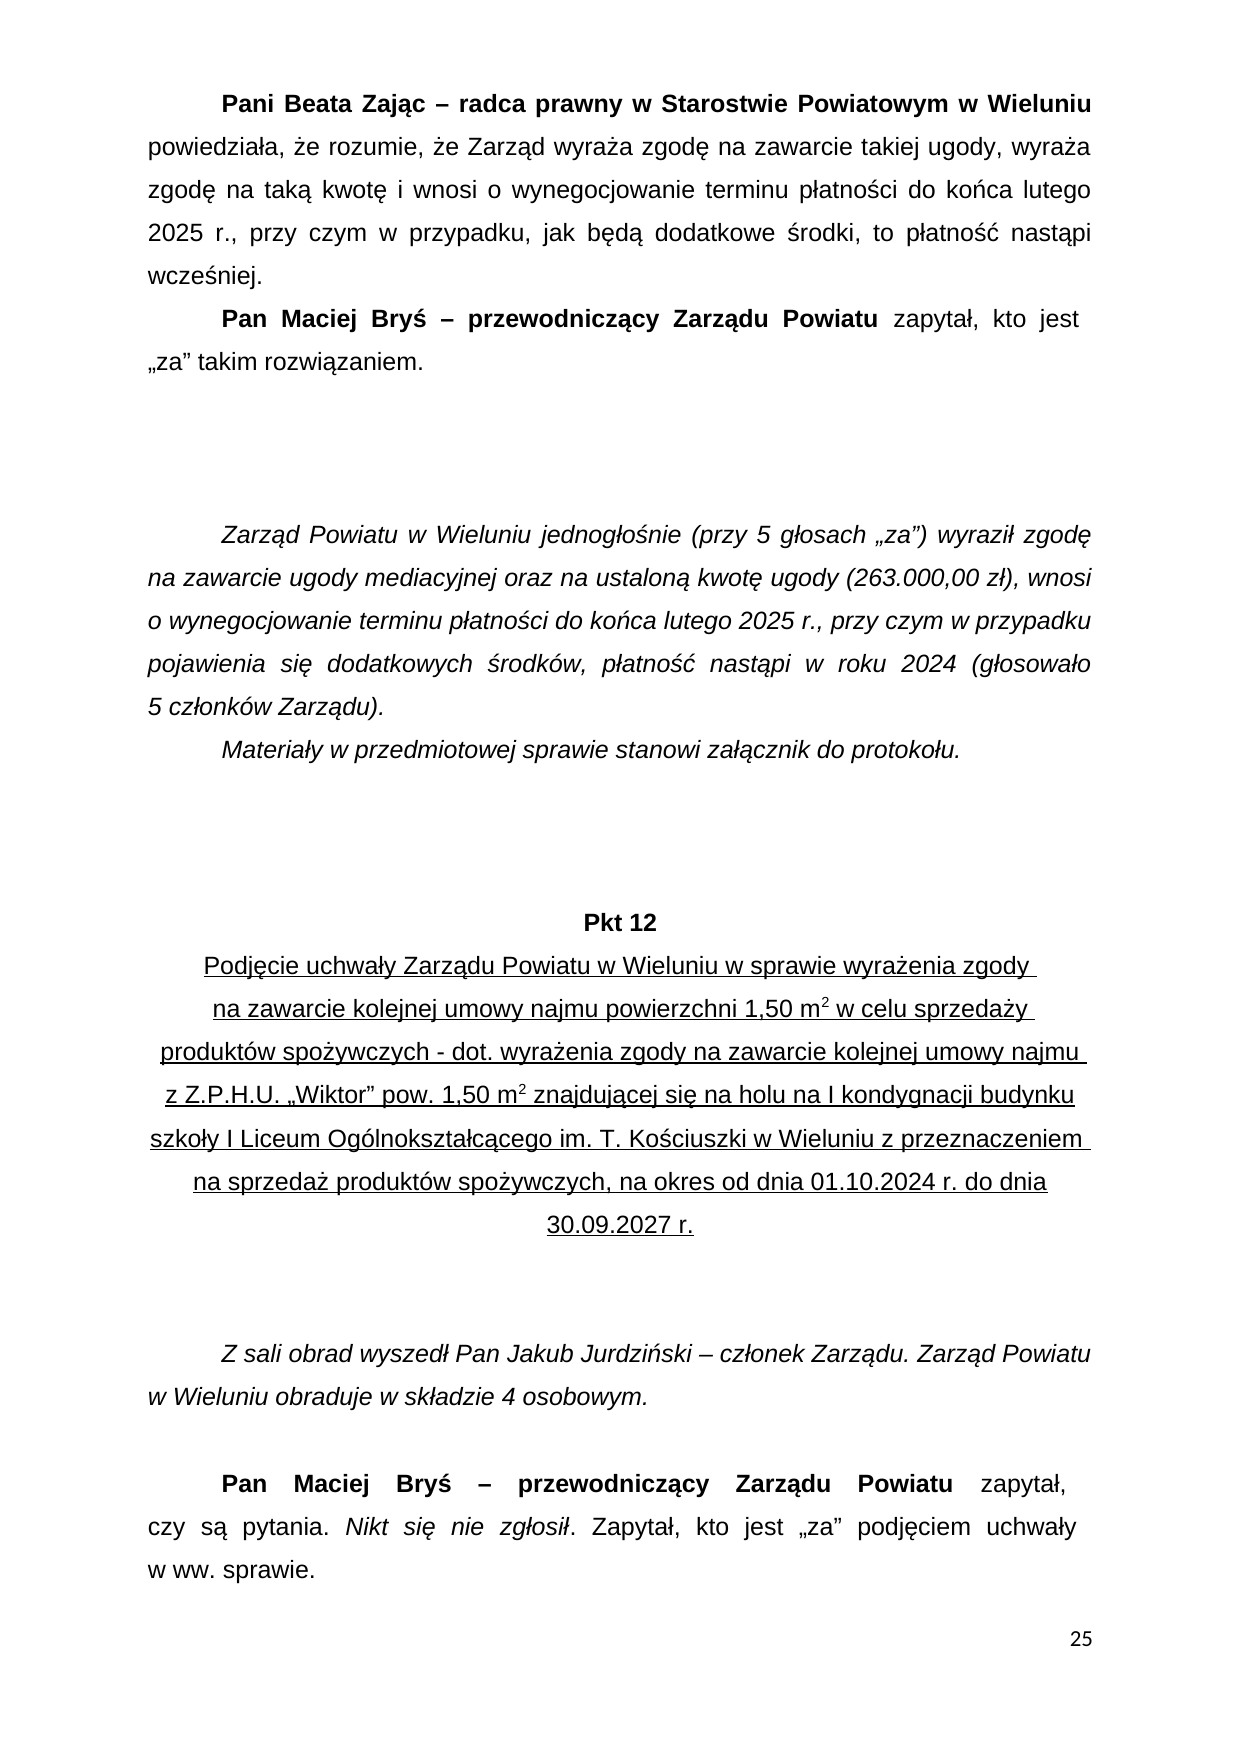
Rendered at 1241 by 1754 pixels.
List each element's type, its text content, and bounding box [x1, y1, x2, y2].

text Zarząd Powiatu w Wieluniu jednogłośnie (przy 5 głosach „za”) wyraził zgodę na zawarcie ugody mediacyjnej oraz na ustaloną kwotę ugody (263.000,00 zł), wnosi o wynegocjowanie terminu płatności do końca lutego 2025 r., przy czym w przypadku pojawienia się dodatkowych środków, płatność nastąpi w roku 2024 (głosowało 5 członków Zarządu). [148, 520, 1093, 721]
text Materiały w przedmiotowej sprawie stanowi załącznik do protokołu. [148, 736, 1093, 764]
text Z sali obrad wyszedł Pan Jakub Jurdziński – członek Zarządu. Zarząd Powiatu w Wieluniu obraduje w składzie 4 osobowym. [148, 1339, 1093, 1411]
text Pan Maciej Bryś – przewodniczący Zarządu Powiatu zapytał, kto jest „za” takim rozwiązaniem. [148, 304, 1093, 376]
text produktów spożywczych - dot. wyrażenia zgody na zawarcie kolejnej umowy najmu [148, 1037, 1093, 1066]
text z Z.P.H.U. „Wiktor” pow. 1,50 m2 znajdującej się na holu na I kondygnacji budynku szkoły I Liceum Ogólnokształcącego im. T. Kościuszki w Wieluniu z przeznaczeniem na sprzedaż produktów spożywczych, na okres od dnia 01.10.2024 r. do dnia 30.09.2027 r. [148, 1081, 1093, 1239]
text Podjęcie uchwały Zarządu Powiatu w Wieluniu w sprawie wyrażenia zgody na zawarcie kolejnej umowy najmu powierzchni 1,50 m2 w celu sprzedaży [148, 951, 1093, 1023]
text Pkt 12 [148, 908, 1093, 937]
text Pan Maciej Bryś – przewodniczący Zarządu Powiatu zapytał, czy są pytania. Nikt się nie zgłosił. Zapytał, kto jest „za” podjęciem uchwały w ww. sprawie. [148, 1469, 1093, 1584]
text Pani Beata Zając – radca prawny w Starostwie Powiatowym w Wieluniu powiedziała, że rozumie, że Zarząd wyraża zgodę na zawarcie takiej ugody, wyraża zgodę na taką kwotę i wnosi o wynegocjowanie terminu płatności do końca lutego 2025 r., przy czym w przypadku, jak będą dodatkowe środki, to płatność nastąpi wcześniej. [148, 89, 1093, 290]
